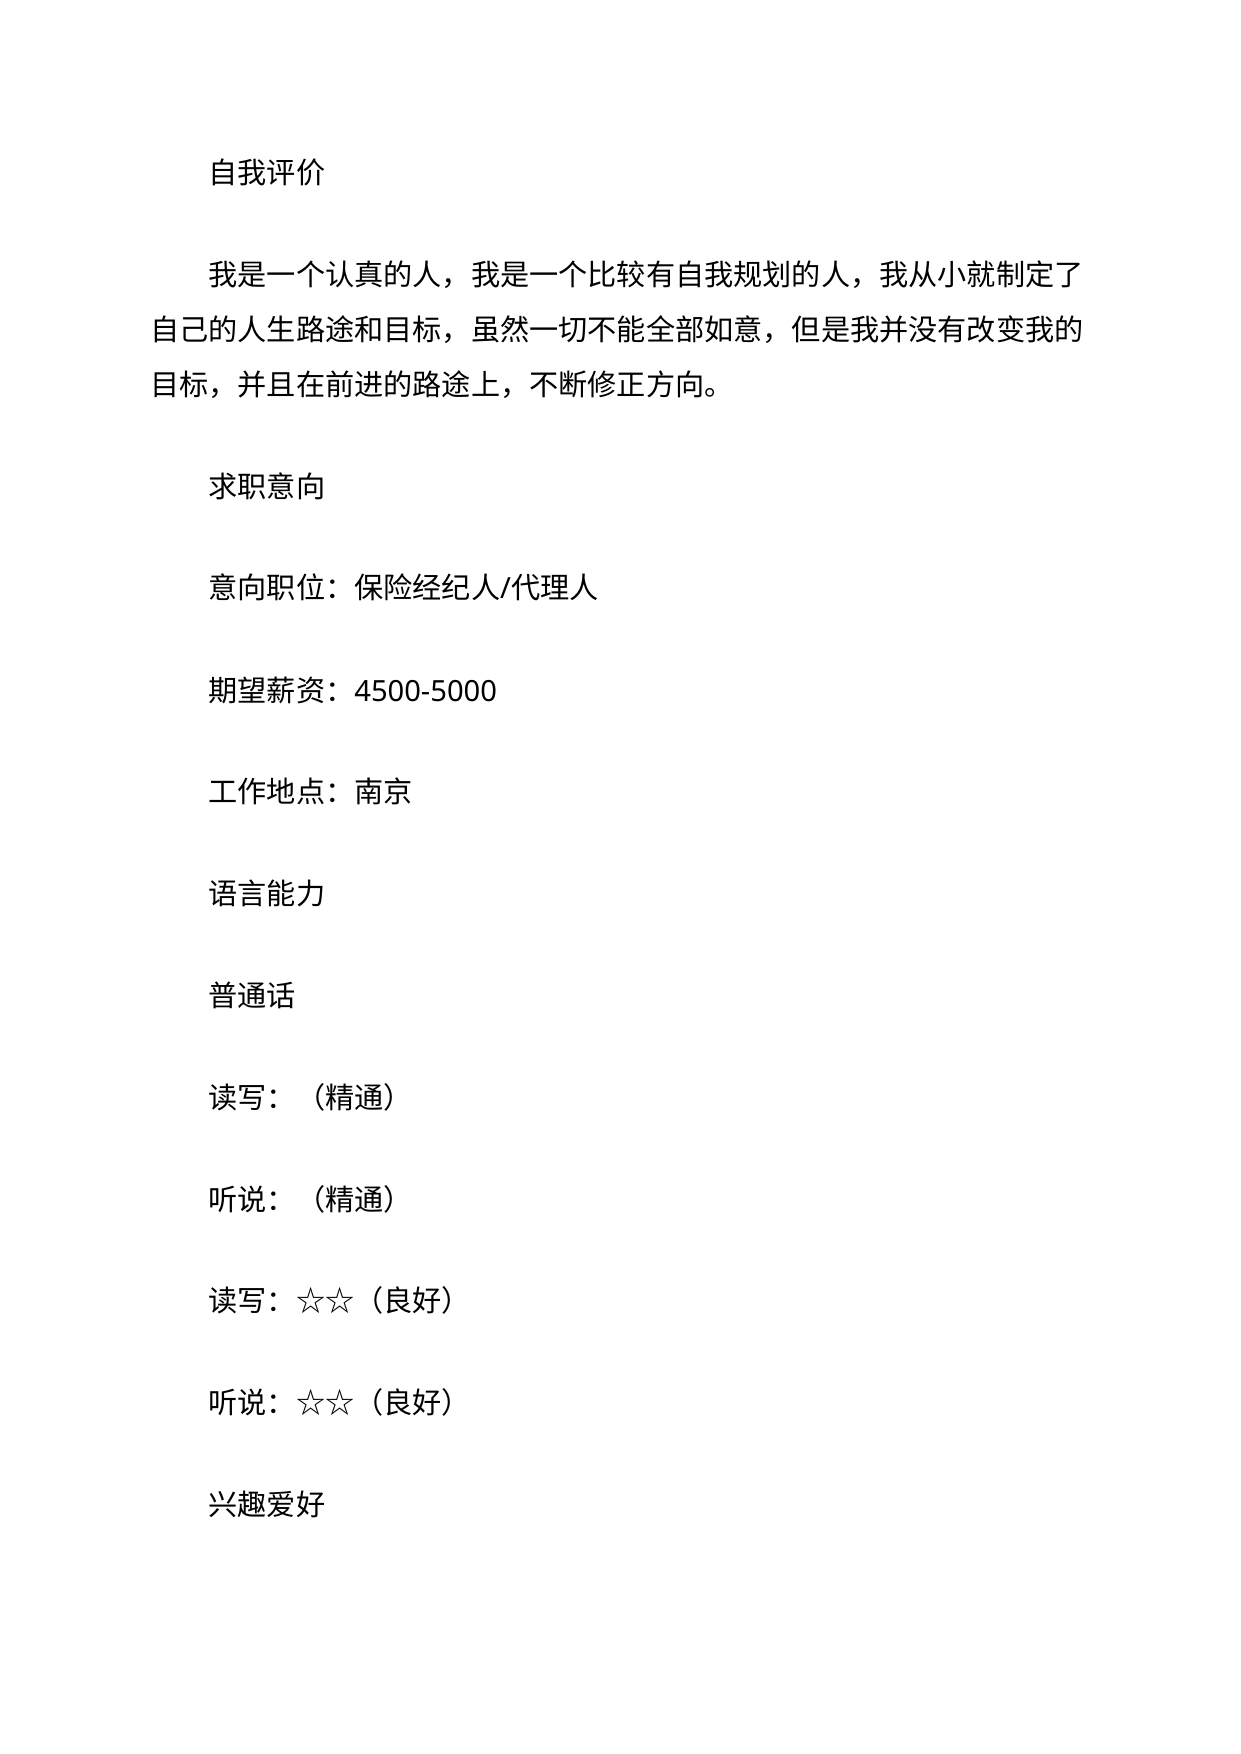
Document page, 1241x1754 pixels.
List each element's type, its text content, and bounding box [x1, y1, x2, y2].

text 兴趣爱好 [150, 1481, 1090, 1524]
text 自我评价 [150, 150, 1090, 192]
text 听说：（精通） [150, 1176, 1090, 1218]
text 普通话 [150, 973, 1090, 1015]
text 工作地点：南京 [150, 769, 1090, 811]
text 期望薪资：4500-5000 [150, 667, 1090, 709]
text 意向职位：保险经纪人/代理人 [150, 565, 1090, 607]
text 语言能力 [150, 871, 1090, 913]
text 读写：（精通） [150, 1074, 1090, 1117]
text 求职意向 [150, 463, 1090, 506]
text 我是一个认真的人，我是一个比较有自我规划的人，我从小就制定了自己的人生路途和目标，虽然一切不能全部如意，但是我并没有改变我的目标，并且在前进的路途上，不断修正方向。 [150, 252, 1090, 404]
text 听说：☆☆（良好） [150, 1380, 1090, 1422]
text 读写：☆☆（良好） [150, 1278, 1090, 1320]
